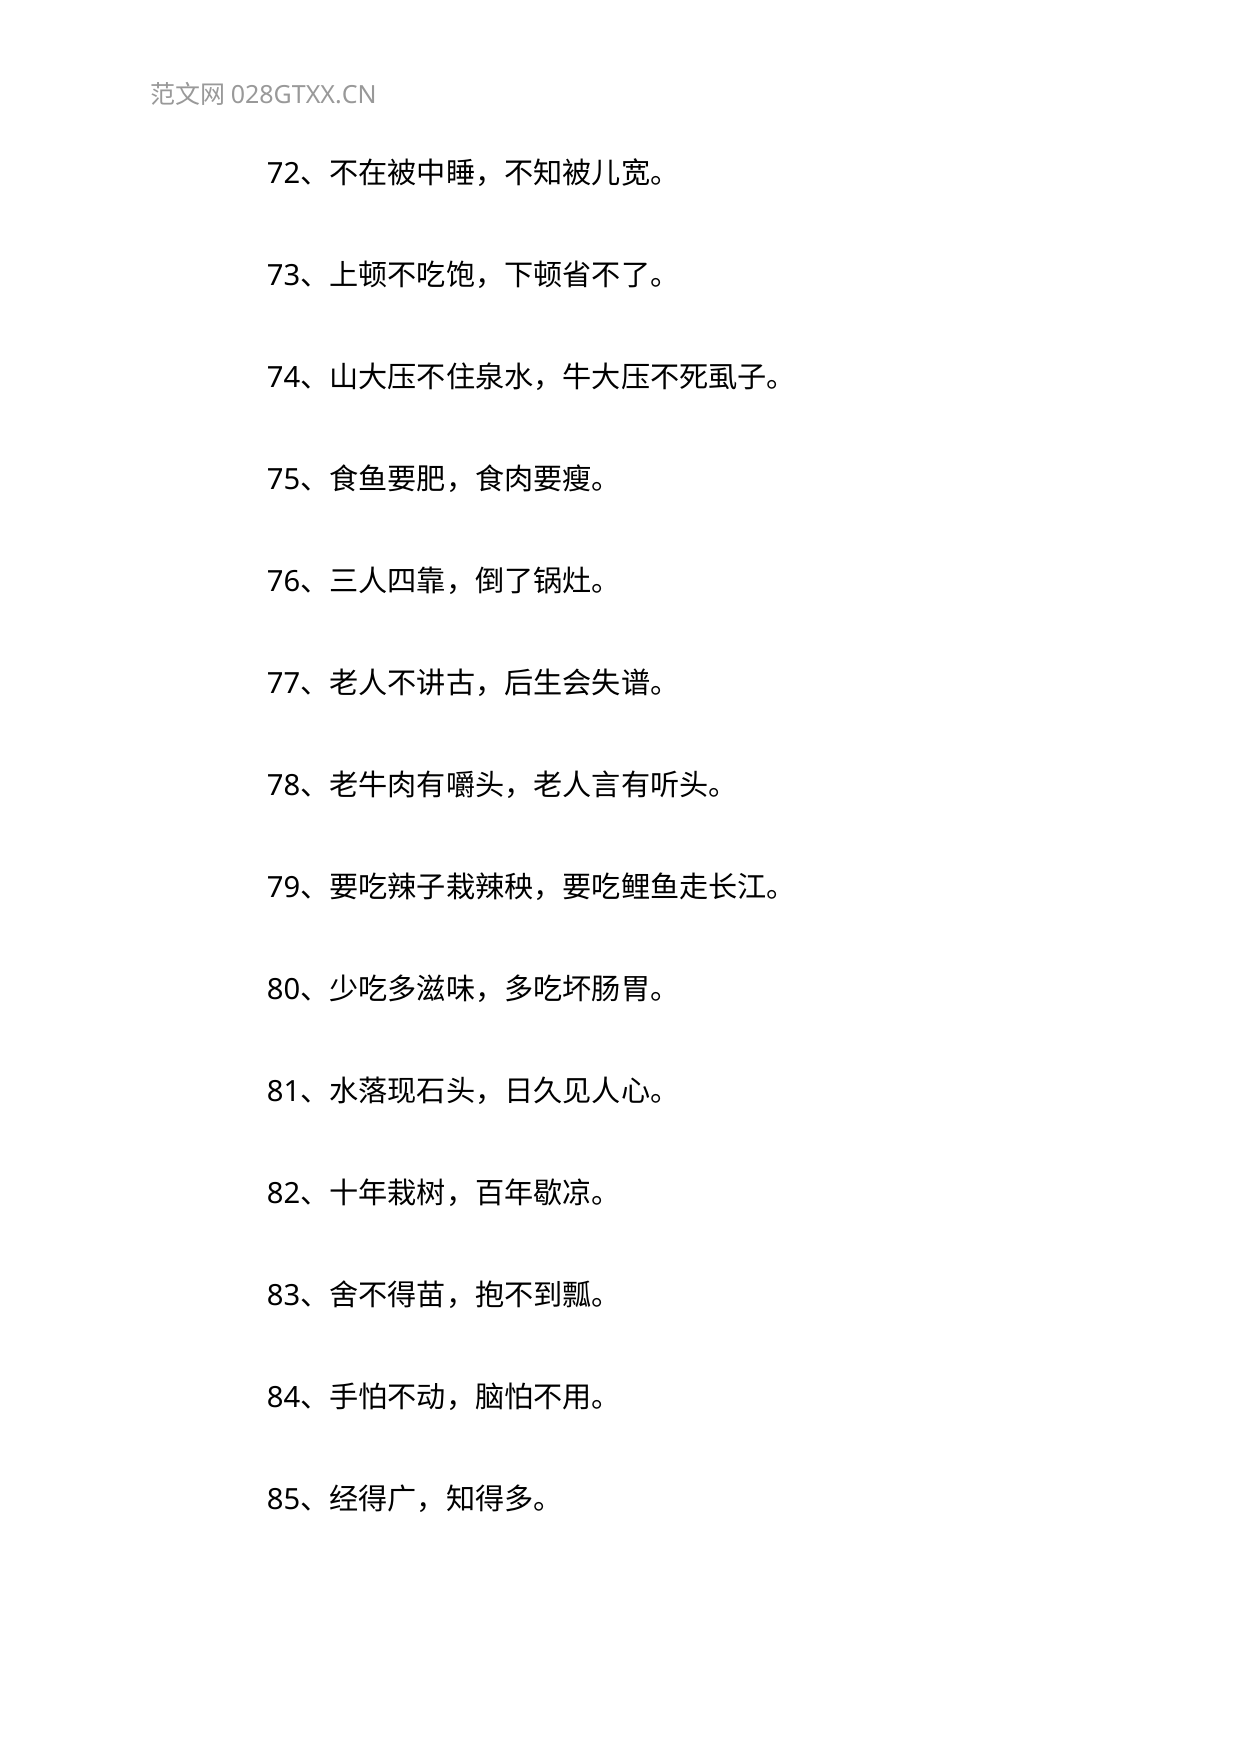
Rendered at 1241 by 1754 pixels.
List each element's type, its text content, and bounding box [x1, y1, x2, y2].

text 85、经得广，知得多。 [150, 1476, 1090, 1518]
text 83、舍不得苗，抱不到瓢。 [150, 1272, 1090, 1314]
text 84、手怕不动，脑怕不用。 [150, 1374, 1090, 1416]
text 77、老人不讲古，后生会失谱。 [150, 660, 1090, 702]
text 80、少吃多滋味，多吃坏肠胃。 [150, 966, 1090, 1008]
text 81、水落现石头，日久见人心。 [150, 1068, 1090, 1110]
text 78、老牛肉有嚼头，老人言有听头。 [150, 762, 1090, 804]
text 76、三人四靠，倒了锅灶。 [150, 558, 1090, 600]
text 82、十年栽树，百年歇凉。 [150, 1170, 1090, 1212]
text 75、食鱼要肥，食肉要瘦。 [150, 456, 1090, 498]
text 79、要吃辣子栽辣秧，要吃鲤鱼走长江。 [150, 864, 1090, 906]
text 74、山大压不住泉水，牛大压不死虱子。 [150, 354, 1090, 396]
text 72、不在被中睡，不知被儿宽。 [150, 150, 1090, 192]
text 73、上顿不吃饱，下顿省不了。 [150, 252, 1090, 294]
